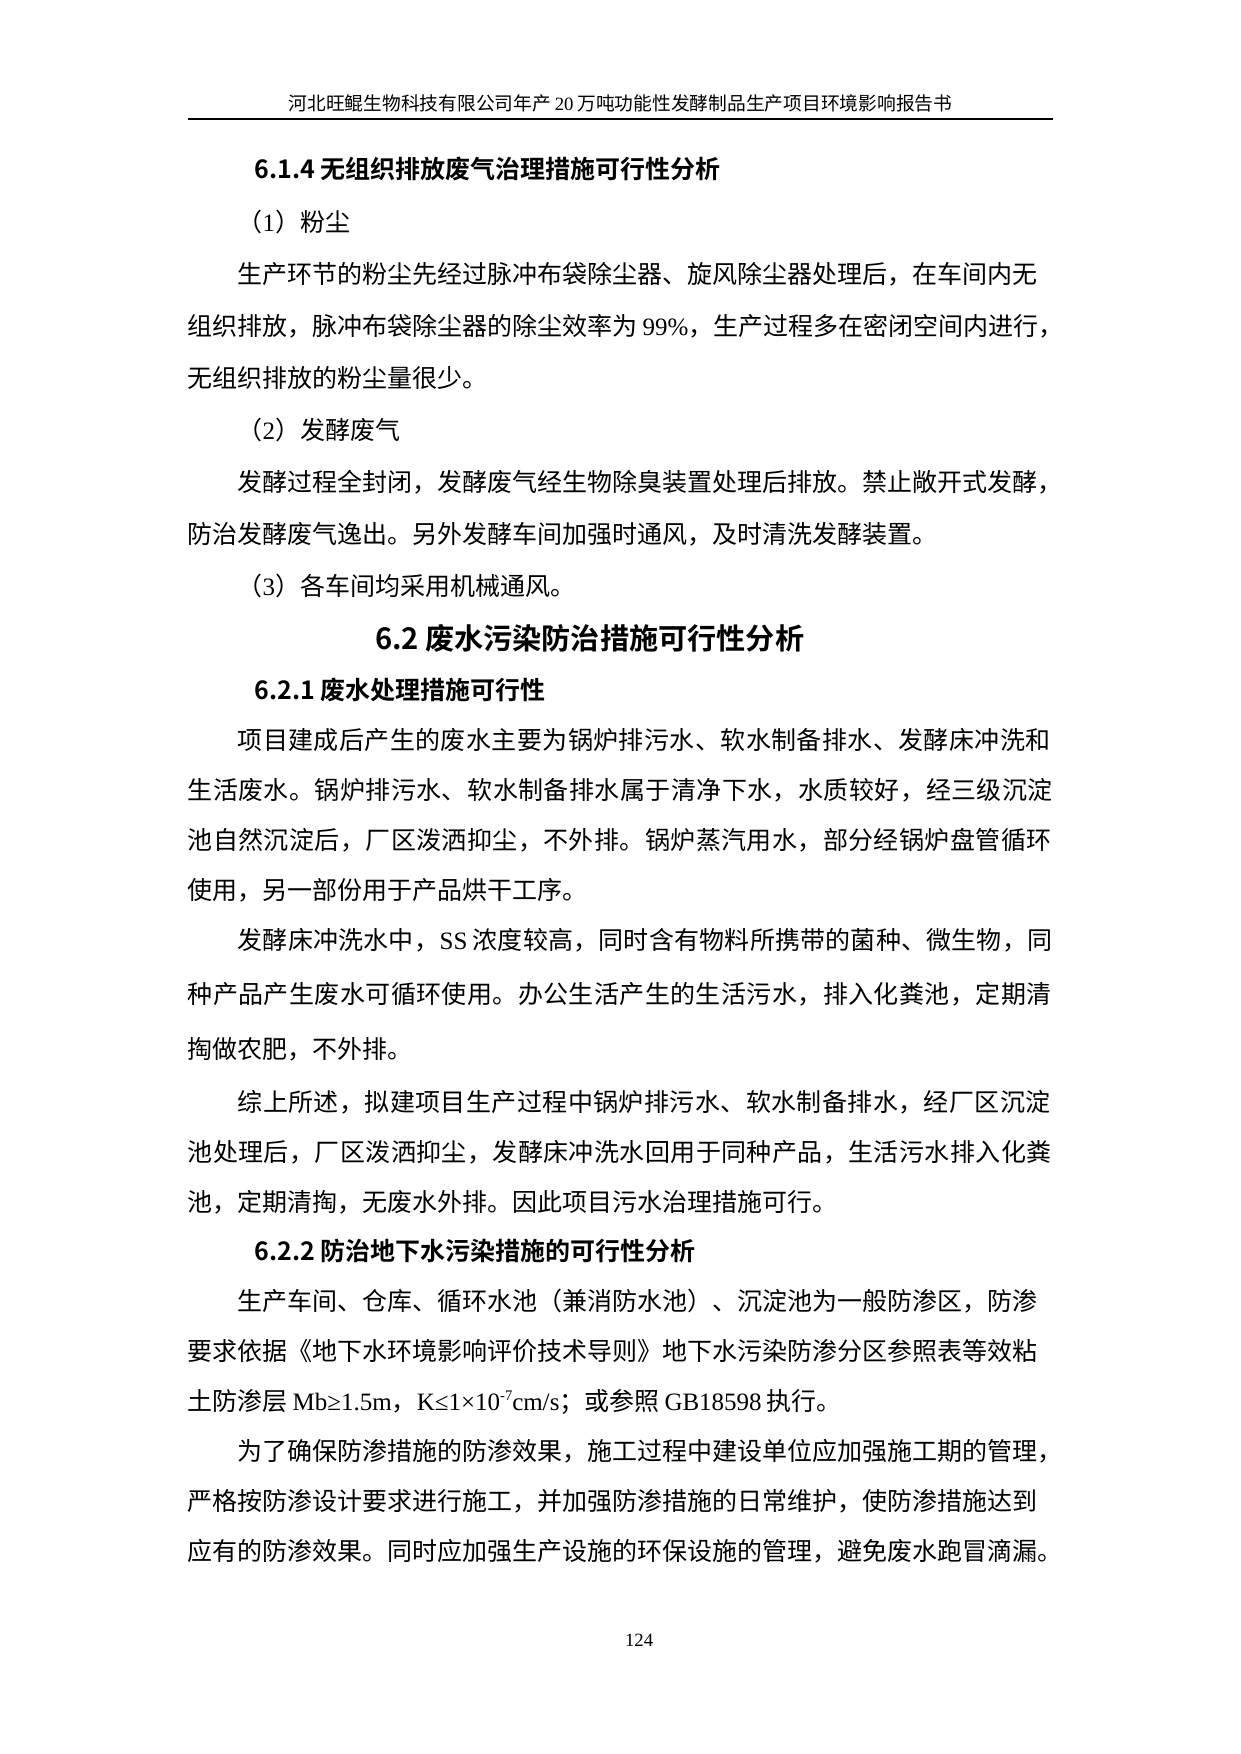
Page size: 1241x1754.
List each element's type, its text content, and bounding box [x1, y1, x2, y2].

text 生产环节的粉尘先经过脉冲布袋除尘器、旋风除尘器处理后，在车间内无组织排放，脉冲布袋除尘器的除尘效率为99%，生产过程多在密闭空间内进行，无组织排放的粉尘量很少。 [187, 238, 1053, 394]
subtitle 6.2废水污染防治措施可行性分析 [375, 615, 1053, 658]
text 综上所述，拟建项目生产过程中锅炉排污水、软水制备排水，经厂区沉淀池处理后，厂区泼洒抑尘，发酵床冲洗水回用于同种产品，生活污水排入化粪池，定期清掏，无废水外排。因此项目污水治理措施可行。 [187, 1069, 1053, 1219]
text （3）各车间均采用机械通风。 [187, 551, 1053, 603]
text 发酵过程全封闭，发酵废气经生物除臭装置处理后排放。禁止敞开式发酵，防治发酵废气逸出。另外发酵车间加强时通风，及时清洗发酵装置。 [187, 447, 1053, 551]
subtitle 6.2.1废水处理措施可行性 [254, 670, 1053, 706]
text 发酵床冲洗水中，SS浓度较高，同时含有物料所携带的菌种、微生物，同种产品产生废水可循环使用。办公生活产生的生活污水，排入化粪池，定期清掏做农肥，不外排。 [187, 906, 1053, 1069]
text 项目建成后产生的废水主要为锅炉排污水、软水制备排水、发酵床冲洗和生活废水。锅炉排污水、软水制备排水属于清净下水，水质较好，经三级沉淀池自然沉淀后，厂区泼洒抑尘，不外排。锅炉蒸汽用水，部分经锅炉盘管循环使用，另一部份用于产品烘干工序。 [187, 706, 1053, 906]
subtitle 6.2.2防治地下水污染措施的可行性分析 [254, 1231, 1053, 1268]
subtitle 6.1.4无组织排放废气治理措施可行性分析 [254, 150, 1053, 186]
text （2）发酵废气 [187, 394, 1053, 447]
text 为了确保防渗措施的防渗效果，施工过程中建设单位应加强施工期的管理，严格按防渗设计要求进行施工，并加强防渗措施的日常维护，使防渗措施达到应有的防渗效果。同时应加强生产设施的环保设施的管理，避免废水跑冒滴漏。 [187, 1418, 1053, 1568]
text 生产车间、仓库、循环水池（兼消防水池）、沉淀池为一般防渗区，防渗要求依据《地下水环境影响评价技术导则》地下水污染防渗分区参照表等效粘土防渗层Mb≥1.5m，K≤1×10-7cm/s；或参照GB18598执行。 [187, 1268, 1053, 1418]
text （1）粉尘 [187, 186, 1053, 238]
